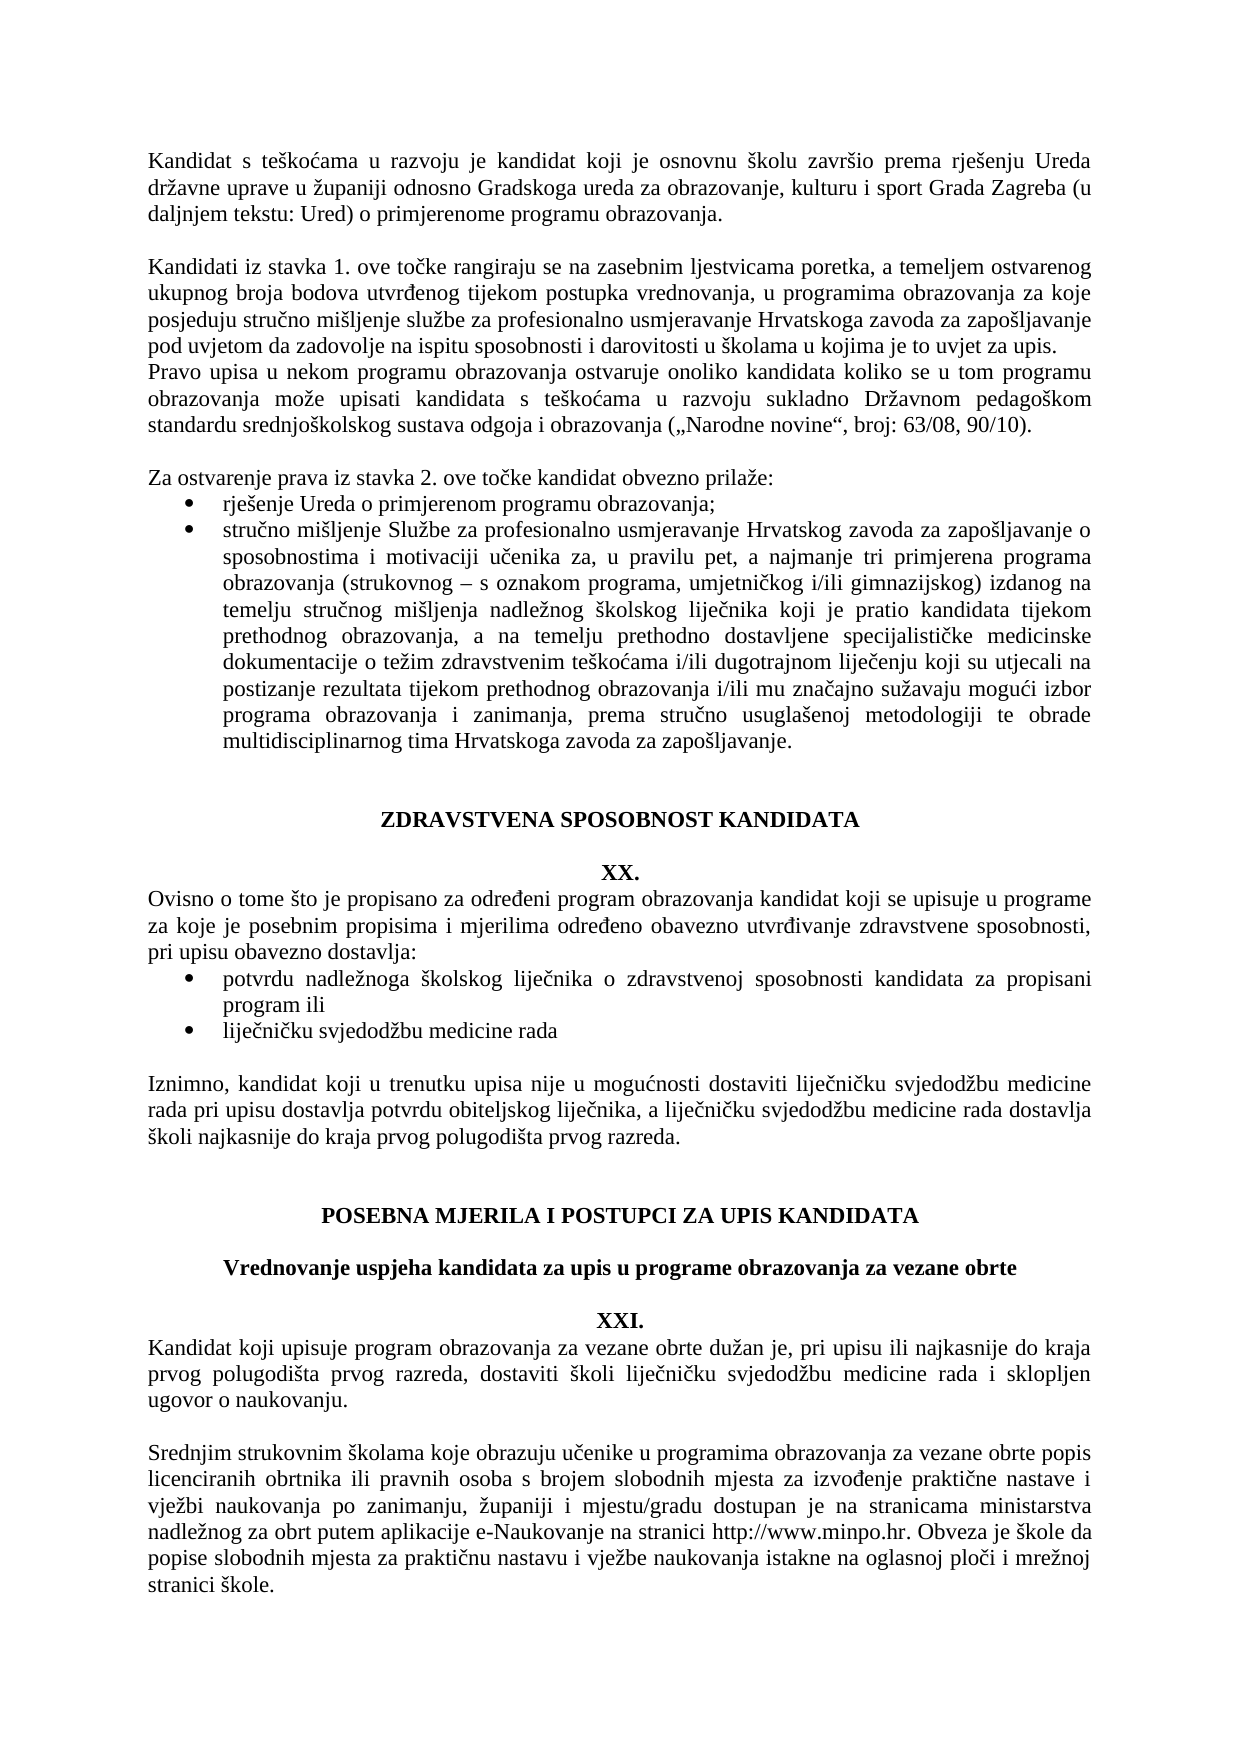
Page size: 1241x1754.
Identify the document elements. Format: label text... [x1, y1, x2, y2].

text Vrednovanje uspjeha kandidata za upis u programe obrazovanja za vezane obrte [148, 1254, 1093, 1281]
text XX. [148, 859, 1093, 886]
list rješenje Ureda o primjerenom programu obrazovanja; [185, 490, 1093, 517]
list stručno mišljenje Službe za profesionalno usmjeravanje Hrvatskog zavoda za zapošljavanje o sposobnostima i motivaciji učenika za, u pravilu pet, a najmanje tri primjerena programa obrazovanja (strukovnog – s oznakom programa, umjetničkog i/ili gimnazijskog) izdanog na temelju stručnog mišljenja nadležnog školskog liječnika koji je pratio kandidata tijekom prethodnog obrazovanja, a na temelju prethodno dostavljene specijalističke medicinske dokumentacije o težim zdravstvenim teškoćama i/ili dugotrajnom liječenju koji su utjecali na postizanje rezultata tijekom prethodnog obrazovanja i/ili mu značajno sužavaju mogući izbor programa obrazovanja i zanimanja, prema stručno usuglašenoj metodologiji te obrade multidisciplinarnog tima Hrvatskoga zavoda za zapošljavanje. [185, 517, 1093, 754]
text Srednjim strukovnim školama koje obrazuju učenike u programima obrazovanja za vezane obrte popis licenciranih obrtnika ili pravnih osoba s brojem slobodnih mjesta za izvođenje praktične nastave i vježbi naukovanja po zanimanju, županiji i mjestu/gradu dostupan je na stranicama ministarstva nadležnog za obrt putem aplikacije e-Naukovanje na stranici http://www.minpo.hr. Obveza je škole da popise slobodnih mjesta za praktičnu nastavu i vježbe naukovanja istakne na oglasnoj ploči i mrežnoj stranici škole. [148, 1439, 1093, 1597]
text Kandidati iz stavka 1. ove točke rangiraju se na zasebnim ljestvicama poretka, a temeljem ostvarenog ukupnog broja bodova utvrđenog tijekom postupka vrednovanja, u programima obrazovanja za koje posjeduju stručno mišljenje službe za profesionalno usmjeravanje Hrvatskoga zavoda za zapošljavanje pod uvjetom da zadovolje na ispitu sposobnosti i darovitosti u školama u kojima je to uvjet za upis. [148, 253, 1093, 358]
text Kandidat koji upisuje program obrazovanja za vezane obrte dužan je, pri upisu ili najkasnije do kraja prvog polugodišta prvog razreda, dostaviti školi liječničku svjedodžbu medicine rada i sklopljen ugovor o naukovanju. [148, 1333, 1093, 1413]
text Ovisno o tome što je propisano za određeni program obrazovanja kandidat koji se upisuje u programe za koje je posebnim propisima i mjerilima određeno obavezno utvrđivanje zdravstvene sposobnosti, pri upisu obavezno dostavlja: [148, 886, 1093, 964]
text Kandidat s teškoćama u razvoju je kandidat koji je osnovnu školu završio prema rješenju Ureda državne uprave u županiji odnosno Gradskoga ureda za obrazovanje, kulturu i sport Grada Zagreba (u daljnjem tekstu: Ured) o primjerenome programu obrazovanja. [148, 148, 1093, 227]
list liječničku svjedodžbu medicine rada [185, 1017, 1093, 1044]
text Za ostvarenje prava iz stavka 2. ove točke kandidat obvezno prilaže: [148, 464, 1093, 490]
text POSEBNA MJERILA I POSTUPCI ZA UPIS KANDIDATA [148, 1202, 1093, 1228]
text XXI. [148, 1307, 1093, 1333]
text Iznimno, kandidat koji u trenutku upisa nije u mogućnosti dostaviti liječničku svjedodžbu medicine rada pri upisu dostavlja potvrdu obiteljskog liječnika, a liječničku svjedodžbu medicine rada dostavlja školi najkasnije do kraja prvog polugodišta prvog razreda. [148, 1070, 1093, 1149]
text ZDRAVSTVENA SPOSOBNOST KANDIDATA [148, 806, 1093, 833]
text Pravo upisa u nekom programu obrazovanja ostvaruje onoliko kandidata koliko se u tom programu obrazovanja može upisati kandidata s teškoćama u razvoju sukladno Državnom pedagoškom standardu srednjoškolskog sustava odgoja i obrazovanja („Narodne novine“, broj: 63/08, 90/10). [148, 358, 1093, 437]
list potvrdu nadležnoga školskog liječnika o zdravstvenoj sposobnosti kandidata za propisani program ili [185, 964, 1093, 1017]
